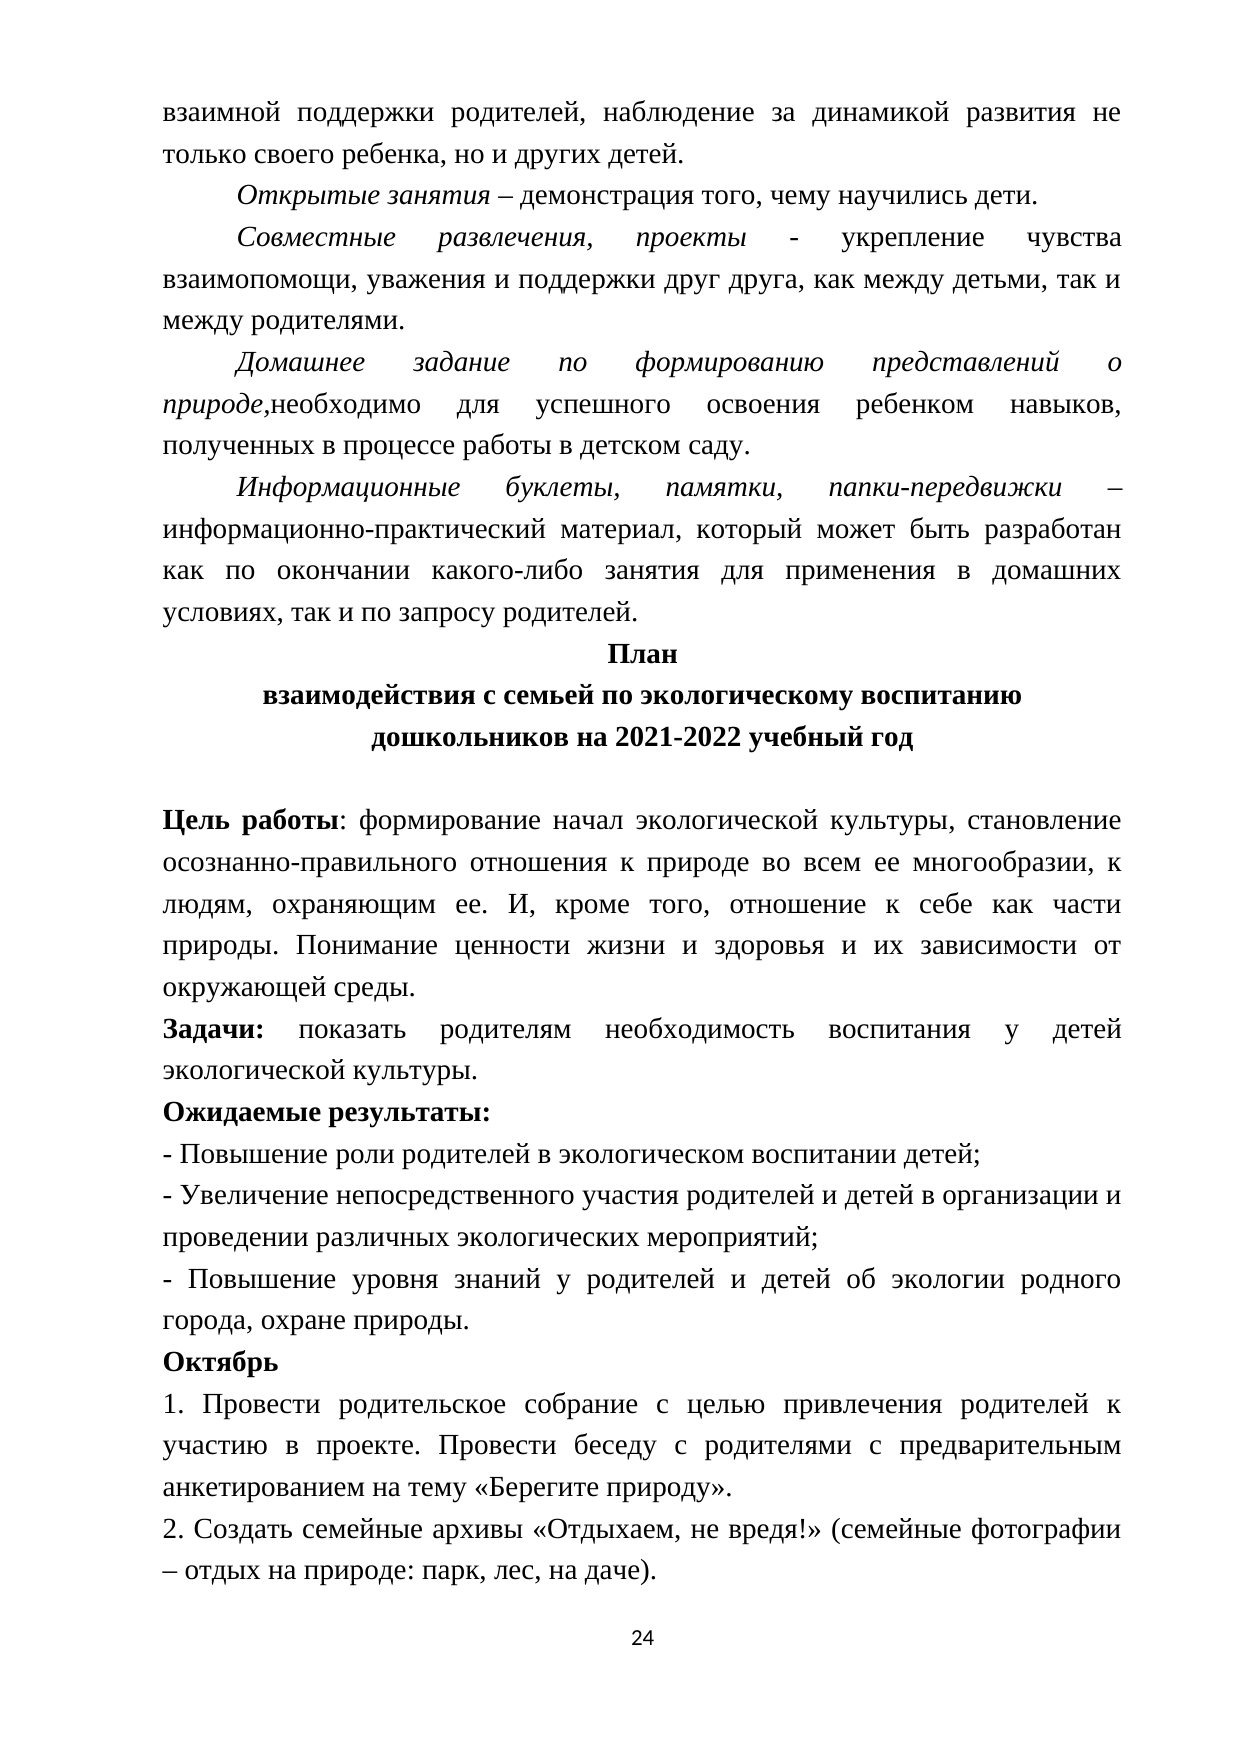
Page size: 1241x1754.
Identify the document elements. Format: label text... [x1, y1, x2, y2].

text 1. Провести родительское собрание с целью привлечения родителей к участию в проекте. Провести беседу с родителями с предварительным анкетированием на тему «Берегите природу». [162, 1382, 1122, 1507]
text Открытые занятия – демонстрация того, чему научились дети. [162, 173, 1122, 215]
text Ожидаемые результаты: [162, 1090, 1122, 1132]
text План [162, 632, 1122, 673]
text - Повышение уровня знаний у родителей и детей об экологии родного города, охране природы. [162, 1257, 1122, 1340]
text - Повышение роли родителей в экологическом воспитании детей; [162, 1132, 1122, 1173]
text Информационные буклеты, памятки, папки-передвижки – информационно-практический материал, который может быть разработан как по окончании какого-либо занятия для применения в домашних условиях, так и по запросу родителей. [162, 465, 1122, 632]
text Задачи: показать родителям необходимость воспитания у детей экологической культуры. [162, 1007, 1122, 1090]
text Цель работы: формирование начал экологической культуры, становление осознанно-правильного отношения к природе во всем ее многообразии, к людям, охраняющим ее. И, кроме того, отношение к себе как части природы. Понимание ценности жизни и здоровья и их зависимости от окружающей среды. [162, 798, 1122, 1007]
text 2. Создать семейные архивы «Отдыхаем, не вредя!» (семейные фотографии – отдых на природе: парк, лес, на даче). [162, 1507, 1122, 1590]
text Совместные развлечения, проекты - укрепление чувства взаимопомощи, уважения и поддержки друг друга, как между детьми, так и между родителями. [162, 215, 1122, 340]
text Октябрь [162, 1340, 1122, 1382]
text - Увеличение непосредственного участия родителей и детей в организации и проведении различных экологических мероприятий; [162, 1173, 1122, 1257]
text Домашнее задание по формированию представлений о природе,необходимо для успешного освоения ребенком навыков, полученных в процессе работы в детском саду. [162, 340, 1122, 465]
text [162, 90, 1122, 173]
text взаимодействия с семьей по экологическому воспитанию дошкольников на 2021-2022 учебный год [162, 673, 1122, 757]
